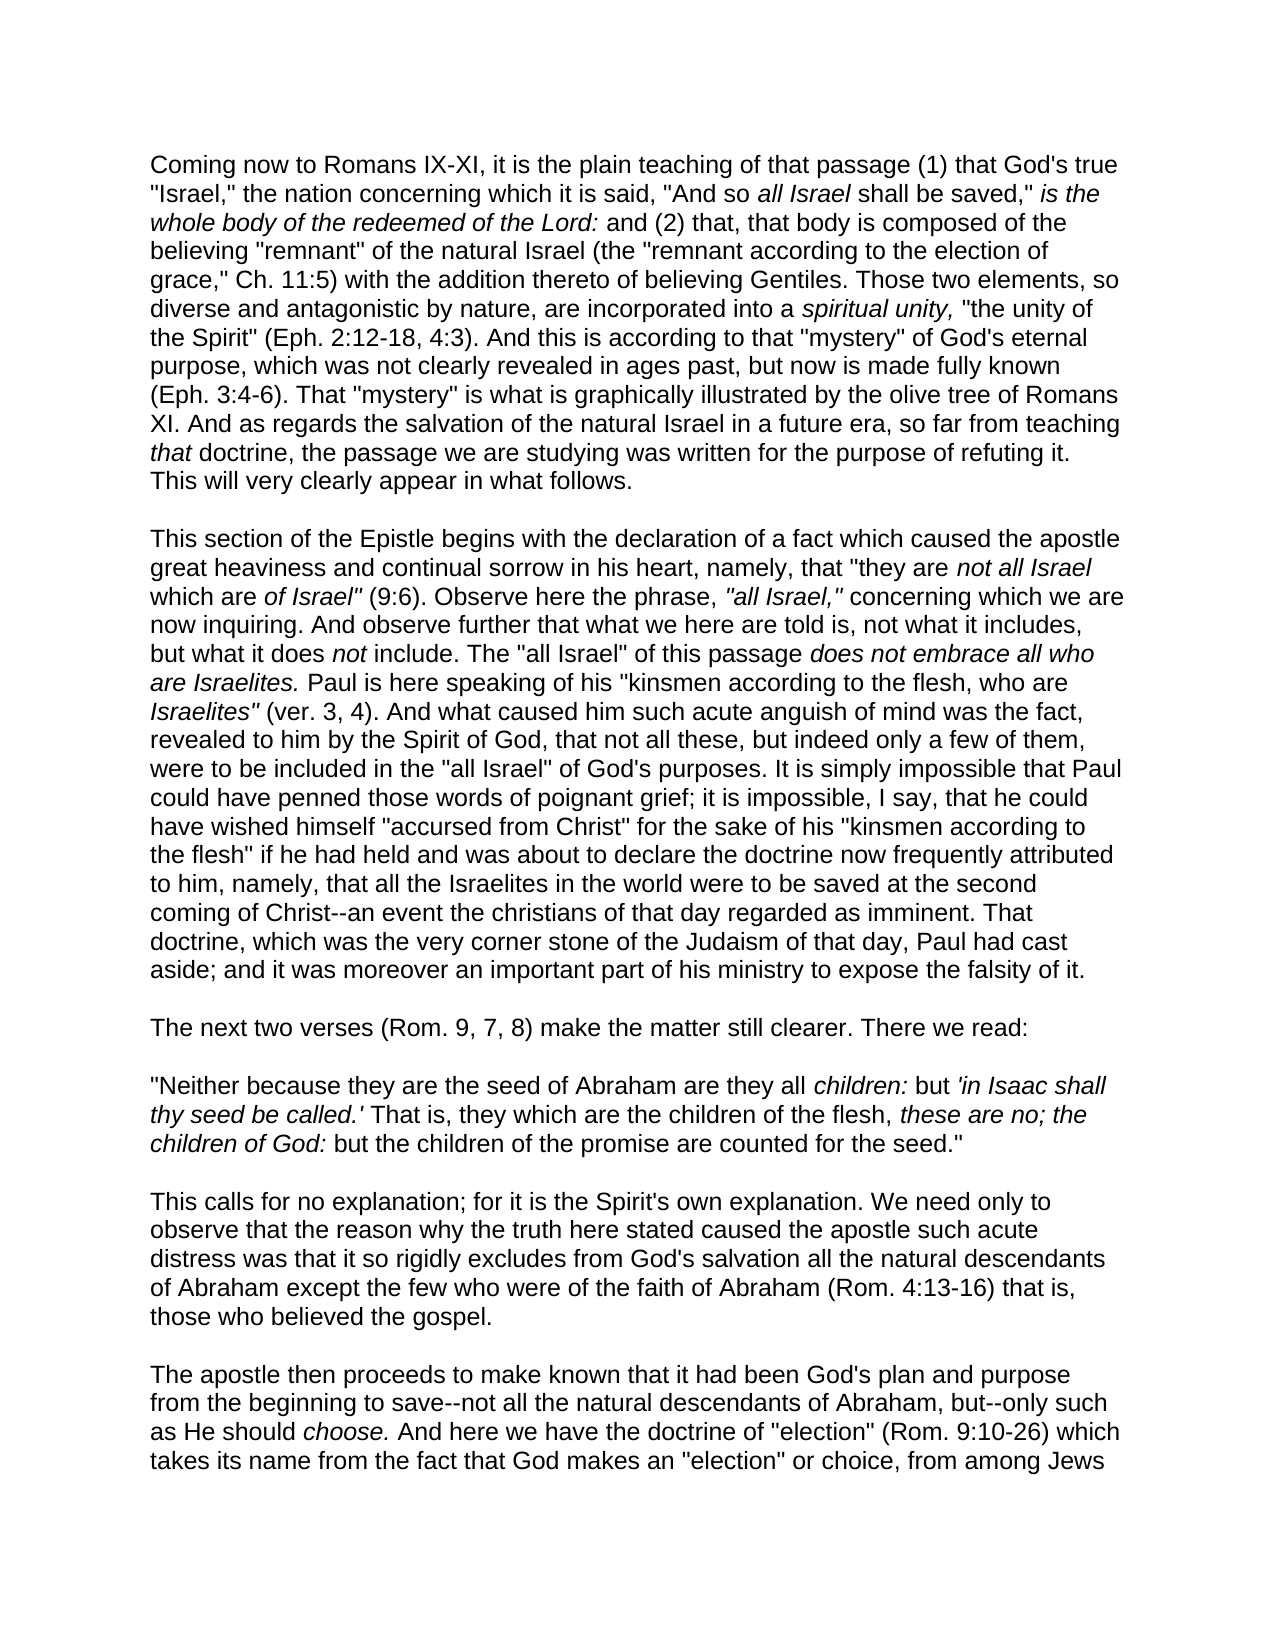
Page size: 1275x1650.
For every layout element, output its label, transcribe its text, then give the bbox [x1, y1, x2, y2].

text This calls for no explanation; for it is the Spirit's own explanation. We need only to observe that the reason why the truth here stated caused the apostle such acute distress was that it so rigidly excludes from God's salvation all the natural descendants of Abraham except the few who were of the faith of Abraham (Rom. 4:13-16) that is, those who believed the gospel. [150, 1187, 1125, 1330]
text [150, 1359, 1125, 1474]
text This section of the Epistle begins with the declaration of a fact which caused the apostle great heaviness and continual sorrow in his heart, namely, that "they are not all Israel which are of Israel" (9:6). Observe here the phrase, "all Israel," concerning which we are now inquiring. And observe further that what we here are told is, not what it includes, but what it does not include. The "all Israel" of this passage does not embrace all who are Israelites. Paul is here speaking of his "kinsmen according to the flesh, who are Israelites" (ver. 3, 4). And what caused him such acute anguish of mind was the fact, revealed to him by the Spirit of God, that not all these, but indeed only a few of them, were to be included in the "all Israel" of God's purposes. It is simply impossible that Paul could have penned those words of poignant grief; it is impossible, I say, that he could have wished himself "accursed from Christ" for the sake of his "kinsmen according to the flesh" if he had held and was about to declare the doctrine now frequently attributed to him, namely, that all the Israelites in the world were to be saved at the second coming of Christ--an event the christians of that day regarded as imminent. That doctrine, which was the very corner stone of the Judaism of that day, Paul had cast aside; and it was moreover an important part of his ministry to expose the falsity of it. [150, 524, 1125, 984]
text The next two verses (Rom. 9, 7, 8) make the matter still clearer. There we read: [150, 1013, 1125, 1042]
text "Neither because they are the seed of Abraham are they all children: but 'in Isaac shall thy seed be called.' That is, they which are the children of the flesh, these are no; the children of God: but the children of the promise are counted for the seed." [150, 1071, 1125, 1157]
text Coming now to Romans IX-XI, it is the plain teaching of that passage (1) that God's true "Israel," the nation concerning which it is said, "And so all Israel shall be saved," is the whole body of the redeemed of the Lord: and (2) that, that body is composed of the believing "remnant" of the natural Israel (the "remnant according to the election of grace," Ch. 11:5) with the addition thereto of believing Gentiles. Those two elements, so diverse and antagonistic by nature, are incorporated into a spiritual unity, "the unity of the Spirit" (Eph. 2:12-18, 4:3). And this is according to that "mystery" of God's eternal purpose, which was not clearly revealed in ages past, but now is made fully known (Eph. 3:4-6). That "mystery" is what is graphically illustrated by the olive tree of Romans XI. And as regards the salvation of the natural Israel in a future era, so far from teaching that doctrine, the passage we are studying was written for the purpose of refuting it. This will very clearly appear in what follows. [150, 150, 1125, 495]
